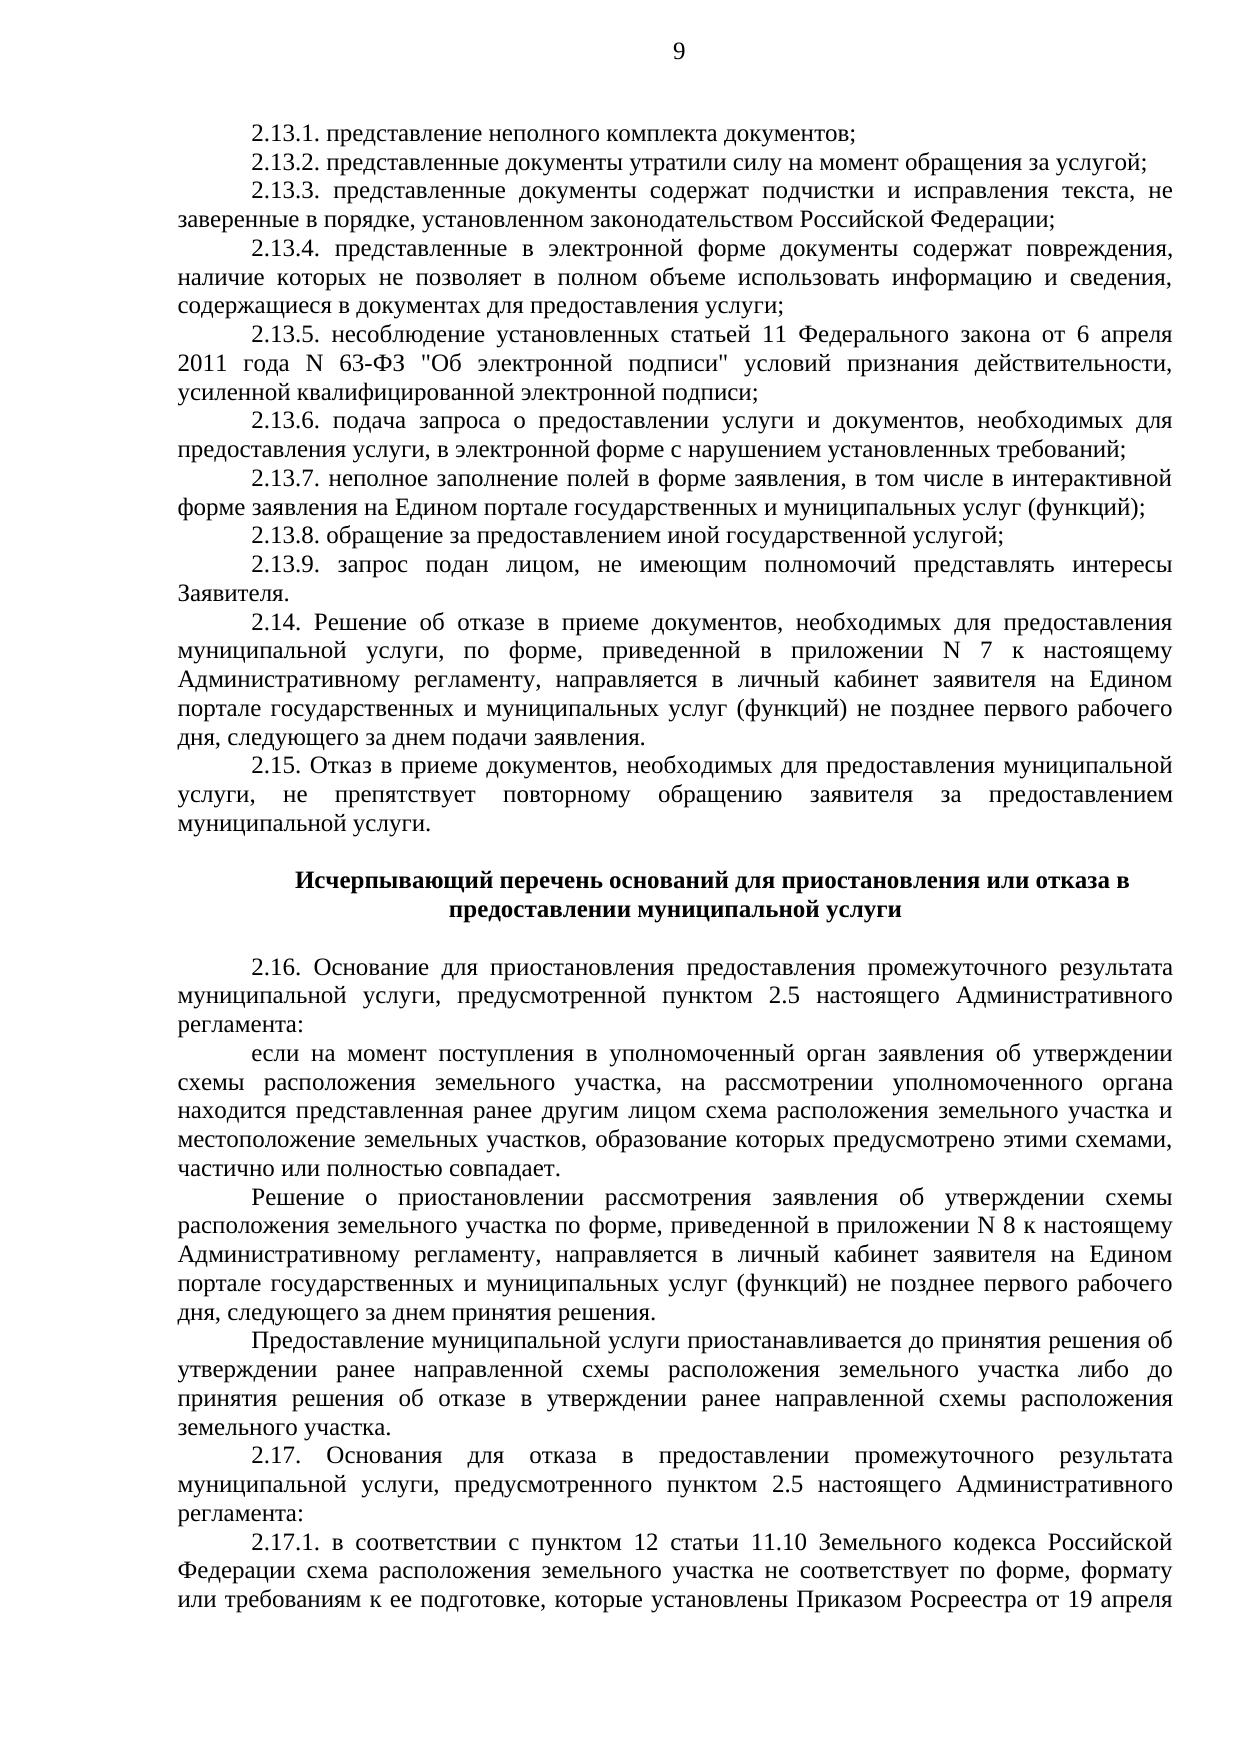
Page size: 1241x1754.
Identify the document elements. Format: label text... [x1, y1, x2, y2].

text 2.13.6. подача запроса о предоставлении услуги и документов, необходимых для предоставления услуги, в электронной форме с нарушением установленных требований; [177, 406, 1174, 463]
text 2.14. Решение об отказе в приеме документов, необходимых для предоставления муниципальной услуги, по форме, приведенной в приложении N 7 к настоящему Административному регламенту, направляется в личный кабинет заявителя на Едином портале государственных и муниципальных услуг (функций) не позднее первого рабочего дня, следующего за днем подачи заявления. [177, 607, 1174, 751]
text 2.13.5. несоблюдение установленных статьей 11 Федерального закона от 6 апреля 2011 года N 63-ФЗ "Об электронной подписи" условий признания действительности, усиленной квалифицированной электронной подписи; [177, 319, 1174, 406]
text 2.13.8. обращение за предоставлением иной государственной услугой; [177, 521, 1174, 549]
text 2.16. Основание для приостановления предоставления промежуточного результата муниципальной услуги, предусмотренной пунктом 2.5 настоящего Административного регламента: [177, 952, 1174, 1038]
text Исчерпывающий перечень оснований для приостановления или отказа в предоставлении муниципальной услуги [177, 866, 1174, 923]
text 2.13.3. представленные документы содержат подчистки и исправления текста, не заверенные в порядке, установленном законодательством Российской Федерации; [177, 176, 1174, 233]
text 2.13.7. неполное заполнение полей в форме заявления, в том числе в интерактивной форме заявления на Едином портале государственных и муниципальных услуг (функций); [177, 463, 1174, 521]
text 2.13.2. представленные документы утратили силу на момент обращения за услугой; [177, 147, 1174, 176]
text 2.17. Основания для отказа в предоставлении промежуточного результата муниципальной услуги, предусмотренного пунктом 2.5 настоящего Административного регламента: [177, 1441, 1174, 1527]
text 2.13.4. представленные в электронной форме документы содержат повреждения, наличие которых не позволяет в полном объеме использовать информацию и сведения, содержащиеся в документах для предоставления услуги; [177, 233, 1174, 319]
text 2.15. Отказ в приеме документов, необходимых для предоставления муниципальной услуги, не препятствует повторному обращению заявителя за предоставлением муниципальной услуги. [177, 751, 1174, 837]
text Предоставление муниципальной услуги приостанавливается до принятия решения об утверждении ранее направленной схемы расположения земельного участка либо до принятия решения об отказе в утверждении ранее направленной схемы расположения земельного участка. [177, 1326, 1174, 1441]
text 2.13.9. запрос подан лицом, не имеющим полномочий представлять интересы Заявителя. [177, 549, 1174, 607]
text Решение о приостановлении рассмотрения заявления об утверждении схемы расположения земельного участка по форме, приведенной в приложении N 8 к настоящему Административному регламенту, направляется в личный кабинет заявителя на Едином портале государственных и муниципальных услуг (функций) не позднее первого рабочего дня, следующего за днем принятия решения. [177, 1182, 1174, 1326]
text 2.13.1. представление неполного комплекта документов; [177, 118, 1174, 147]
text если на момент поступления в уполномоченный орган заявления об утверждении схемы расположения земельного участка, на рассмотрении уполномоченного органа находится представленная ранее другим лицом схема расположения земельного участка и местоположение земельных участков, образование которых предусмотрено этими схемами, частично или полностью совпадает. [177, 1038, 1174, 1182]
